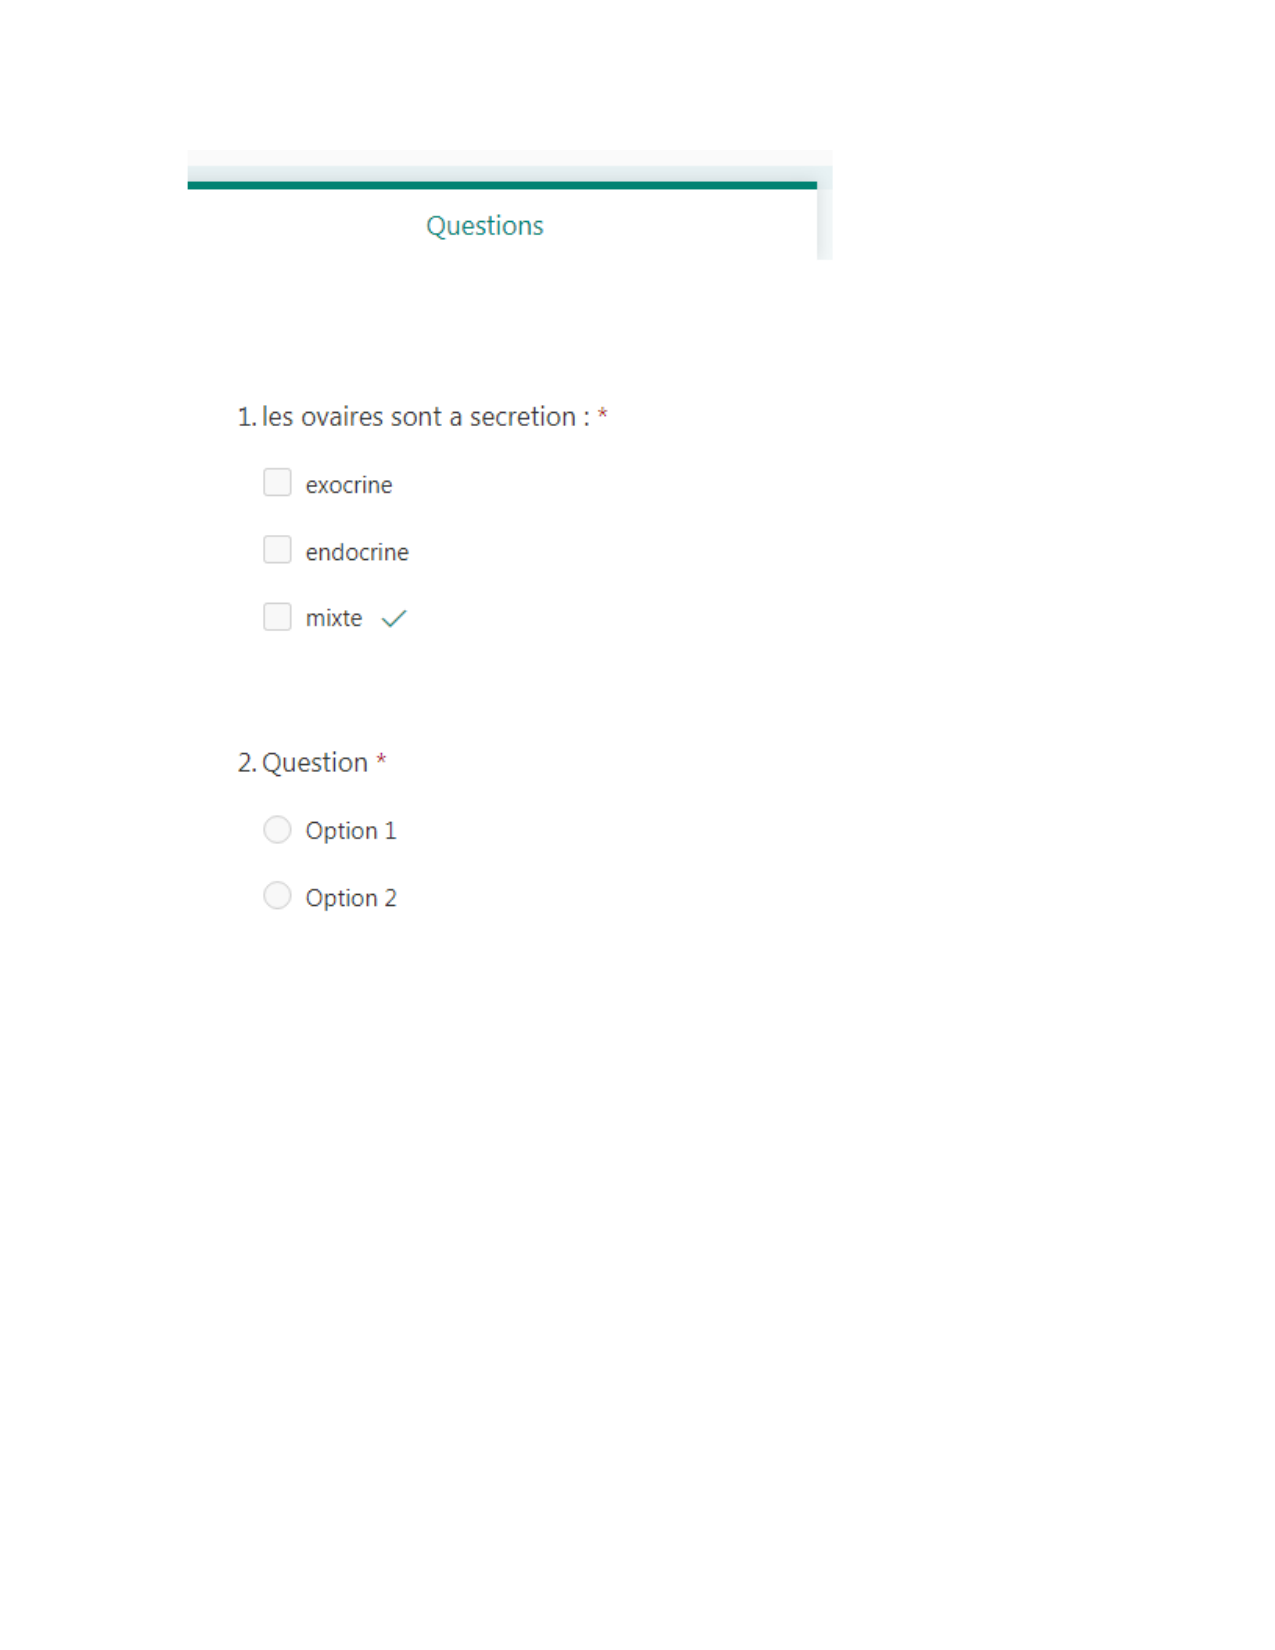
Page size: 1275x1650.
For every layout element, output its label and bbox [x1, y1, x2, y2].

picture [187, 150, 833, 955]
